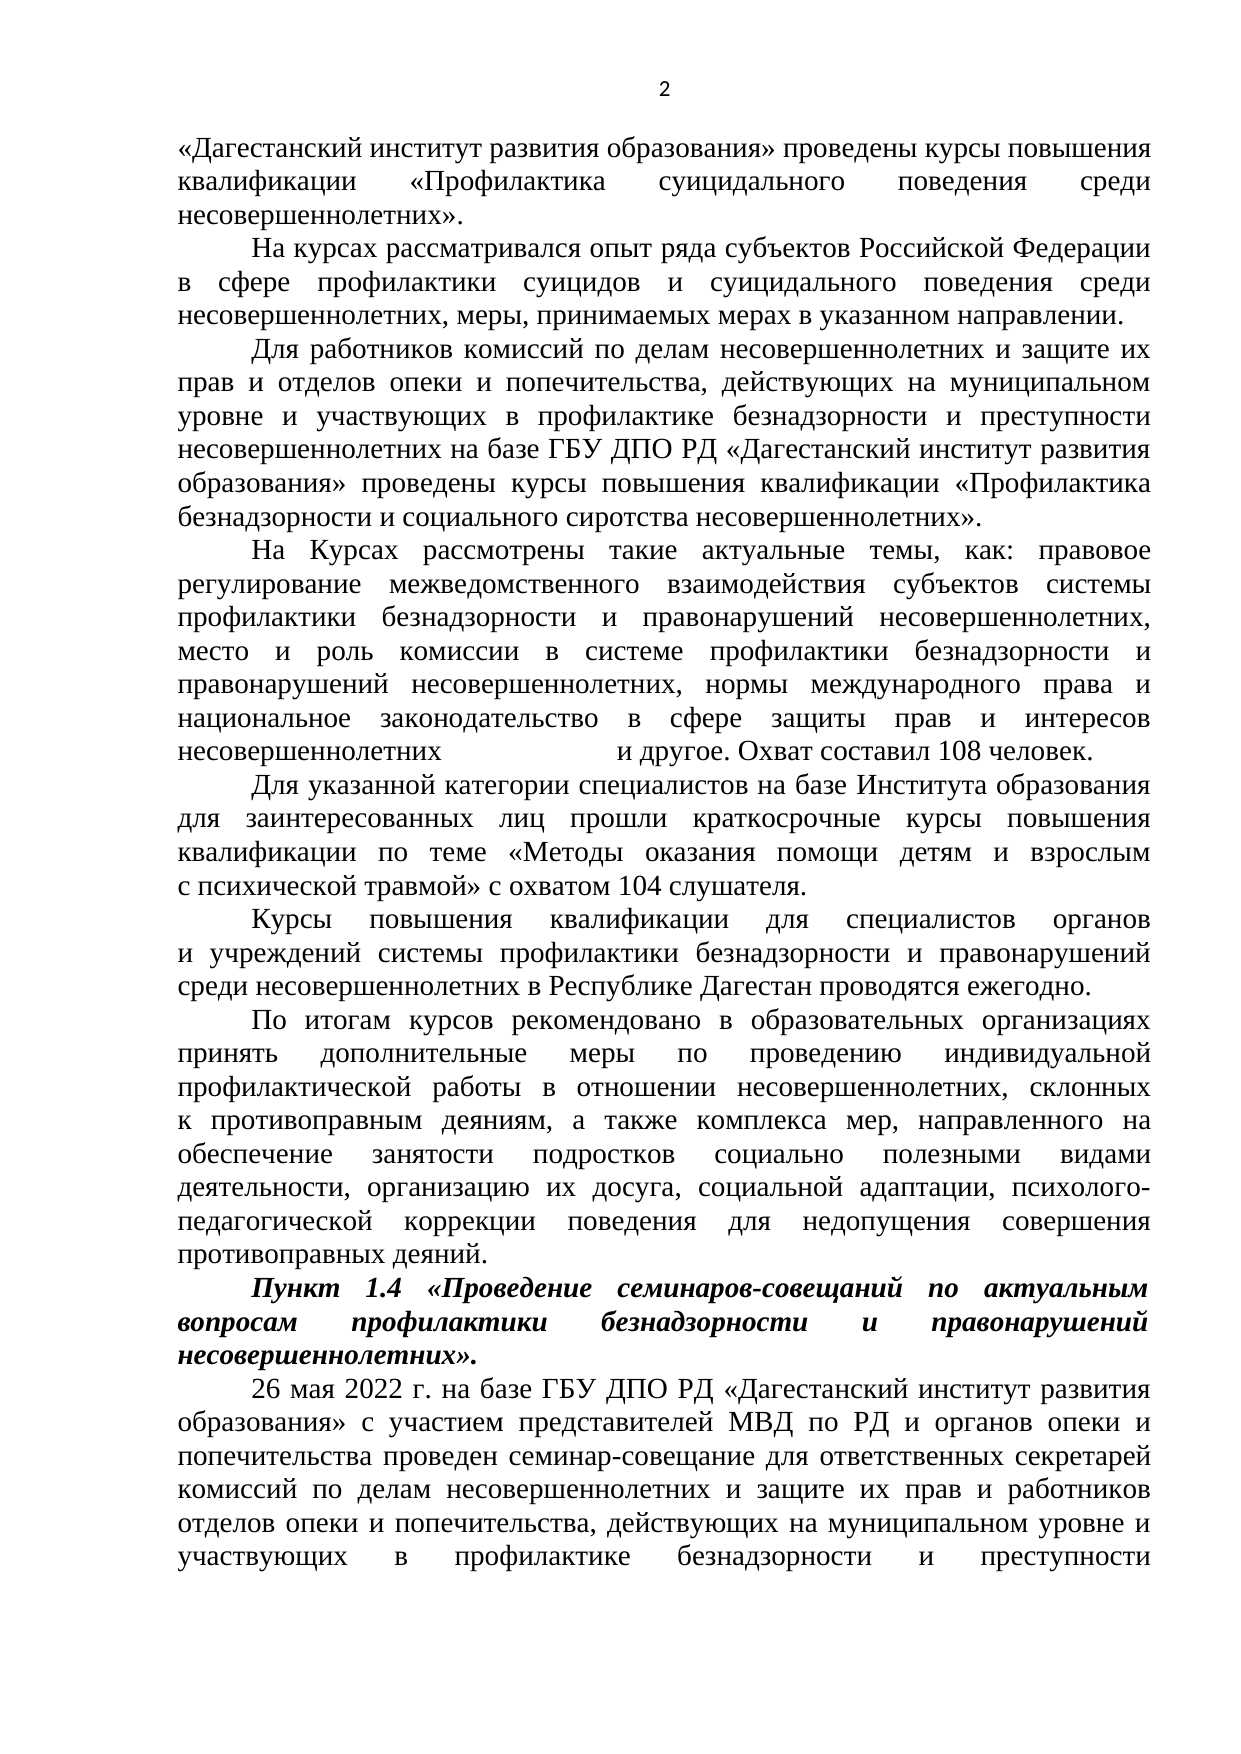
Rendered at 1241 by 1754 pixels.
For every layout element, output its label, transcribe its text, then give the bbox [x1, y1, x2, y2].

text По итогам курсов рекомендовано в образовательных организациях принять дополнительные меры по проведению индивидуальной профилактической работы в отношении несовершеннолетних, склонных к противоправным деяниям, а также комплекса мер, направленного на обеспечение занятости подростков социально полезными видами деятельности, организацию их досуга, социальной адаптации, психолого-педагогической коррекции поведения для недопущения совершения противоправных деяний. [177, 1002, 1152, 1270]
text Курсы повышения квалификации для специалистов органов и учреждений системы профилактики безнадзорности и правонарушений среди несовершеннолетних в Республике Дагестан проводятся ежегодно. [177, 901, 1152, 1002]
text На курсах рассматривался опыт ряда субъектов Российской Федерации в сфере профилактики суицидов и суицидального поведения среди несовершеннолетних, меры, принимаемых мерах в указанном направлении. [177, 230, 1152, 331]
text На Курсах рассмотрены такие актуальные темы, как: правовое регулирование межведомственного взаимодействия субъектов системы профилактики безнадзорности и правонарушений несовершеннолетних, место и роль комиссии в системе профилактики безнадзорности и правонарушений несовершеннолетних, нормы международного права и национальное законодательство в сфере защиты прав и интересов несовершеннолетних и другое. Охват составил 108 человек. [177, 532, 1152, 767]
text Для работников комиссий по делам несовершеннолетних и защите их прав и отделов опеки и попечительства, действующих на муниципальном уровне и участвующих в профилактике безнадзорности и преступности несовершеннолетних на базе ГБУ ДПО РД «Дагестанский институт развития образования» проведены курсы повышения квалификации «Профилактика безнадзорности и социального сиротства несовершеннолетних». [177, 331, 1152, 532]
text Пункт 1.4 «Проведение семинаров-совещаний по актуальным вопросам профилактики безнадзорности и правонарушений несовершеннолетних». [177, 1270, 1152, 1371]
text Для указанной категории специалистов на базе Института образования для заинтересованных лиц прошли краткосрочные курсы повышения квалификации по теме «Методы оказания помощи детям и взрослым с психической травмой» с охватом 104 слушателя. [177, 767, 1152, 901]
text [177, 1371, 1152, 1572]
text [177, 130, 1152, 230]
